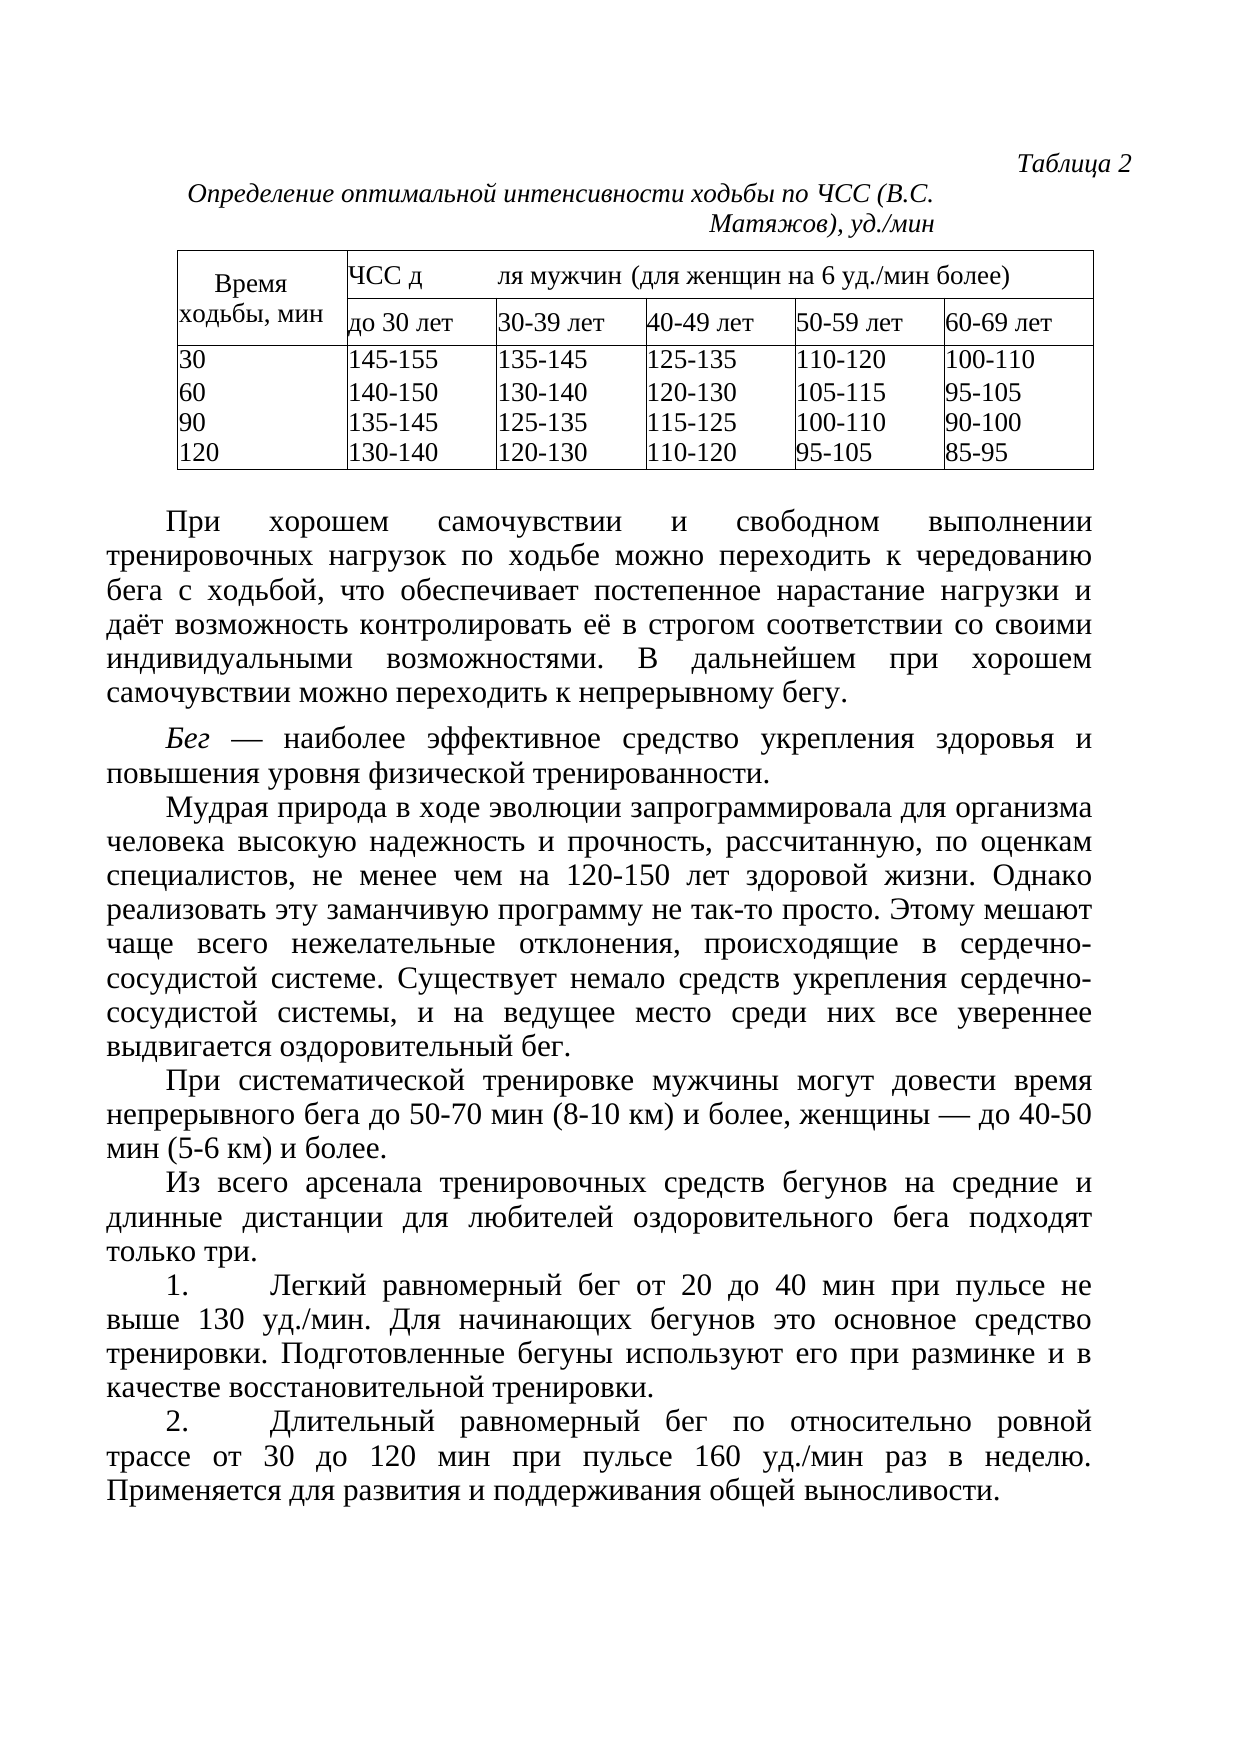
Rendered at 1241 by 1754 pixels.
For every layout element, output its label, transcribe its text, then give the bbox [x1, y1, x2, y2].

table_header 6 уд./мин более) [821, 251, 1093, 298]
table_cell 95-105 [945, 379, 1093, 409]
table_cell 145-155 [348, 346, 496, 379]
table_cell 30-39 лет [497, 299, 646, 345]
table_cell 100-110 [945, 346, 1093, 379]
table_header ля мужчин [497, 251, 630, 298]
table_cell 125-135 [647, 346, 795, 379]
table_cell 120-130 [497, 439, 646, 469]
list Легкий равномерный бег от 20 до 40 мин при пульсе не выше 130 уд./мин. Для начинающих бегунов это основное средство тренировки. Подготовленные бегуны используют его при разминке и в качестве восстановительной тренировки. [106, 1268, 1093, 1404]
table_cell 140-150 [348, 379, 496, 409]
table_cell до 30 лет [348, 299, 496, 345]
table_cell 110-120 [647, 439, 795, 469]
table_cell 60 [178, 379, 347, 409]
table_cell 90 [178, 409, 347, 439]
table_header (для женщин на [630, 251, 821, 298]
table_cell 90-100 [945, 409, 1093, 439]
table_header ЧСС д [348, 251, 497, 298]
table_cell 30 [178, 346, 347, 379]
table_cell 130-140 [348, 439, 496, 469]
table_cell 130-140 [497, 379, 646, 409]
text Из всего арсенала тренировочных средств бегунов на средние и длинные дистанции для любителей оздоровительного бега подходят только три. [106, 1166, 1093, 1268]
text Определение оптимальной интенсивности ходьбы по ЧСС (B.C. Матяжов), уд./мин [106, 179, 937, 238]
text Таблица 2 [106, 148, 1134, 178]
table_cell 105-115 [796, 379, 944, 409]
table_cell 115-125 [647, 409, 795, 439]
table_cell 40-49 лет [647, 299, 795, 345]
table_header Время ходьбы, мин [178, 251, 347, 345]
table_cell 120 [178, 439, 347, 469]
table_cell 110-120 [796, 346, 944, 379]
list Длительный равномерный бег по относительно ровной трассе от 30 до 120 мин при пульсе 160 уд./мин раз в неделю. Применяется для развития и поддерживания общей выносливости. [106, 1404, 1093, 1507]
text Бег — наиболее эффективное средство укрепления здоровья и повышения уровня физической тренированности. [106, 722, 1093, 790]
table_cell 100-110 [796, 409, 944, 439]
table_cell 95-105 [796, 439, 944, 469]
table_cell 135-145 [497, 346, 646, 379]
table_cell 60-69 лет [945, 299, 1093, 345]
table_cell 85-95 [945, 439, 1093, 469]
table_cell 50-59 лет [796, 299, 944, 345]
table_cell 120-130 [647, 379, 795, 409]
text Мудрая природа в ходе эволюции запрограммировала для организма человека высокую надежность и прочность, рассчитанную, по оценкам специалистов, не менее чем на 120-150 лет здоровой жизни. Однако реализовать эту заманчивую программу не так-то просто. Этому мешают чаще всего нежелательные отклонения, происходящие в сердечно-сосудистой системе. Существует немало средств укрепления сердечно-сосудистой системы, и на ведущее место среди них все увереннее выдвигается оздоровительный бег. [106, 790, 1093, 1063]
table_cell 135-145 [348, 409, 496, 439]
text При хорошем самочувствии и свободном выполнении тренировочных нагрузок по ходьбе можно переходить к чередованию бега с ходьбой, что обеспечивает постепенное нарастание нагрузки и даёт возможность контролировать её в строгом соответствии со своими индивидуальными возможностями. В дальнейшем при хорошем самочувствии можно переходить к непрерывному бегу. [106, 504, 1093, 709]
text При систематической тренировке мужчины могут довести время непрерывного бега до 50-70 мин (8-10 км) и более, женщины — до 40-50 мин (5-6 км) и более. [106, 1063, 1093, 1166]
table_cell 125-135 [497, 409, 646, 439]
